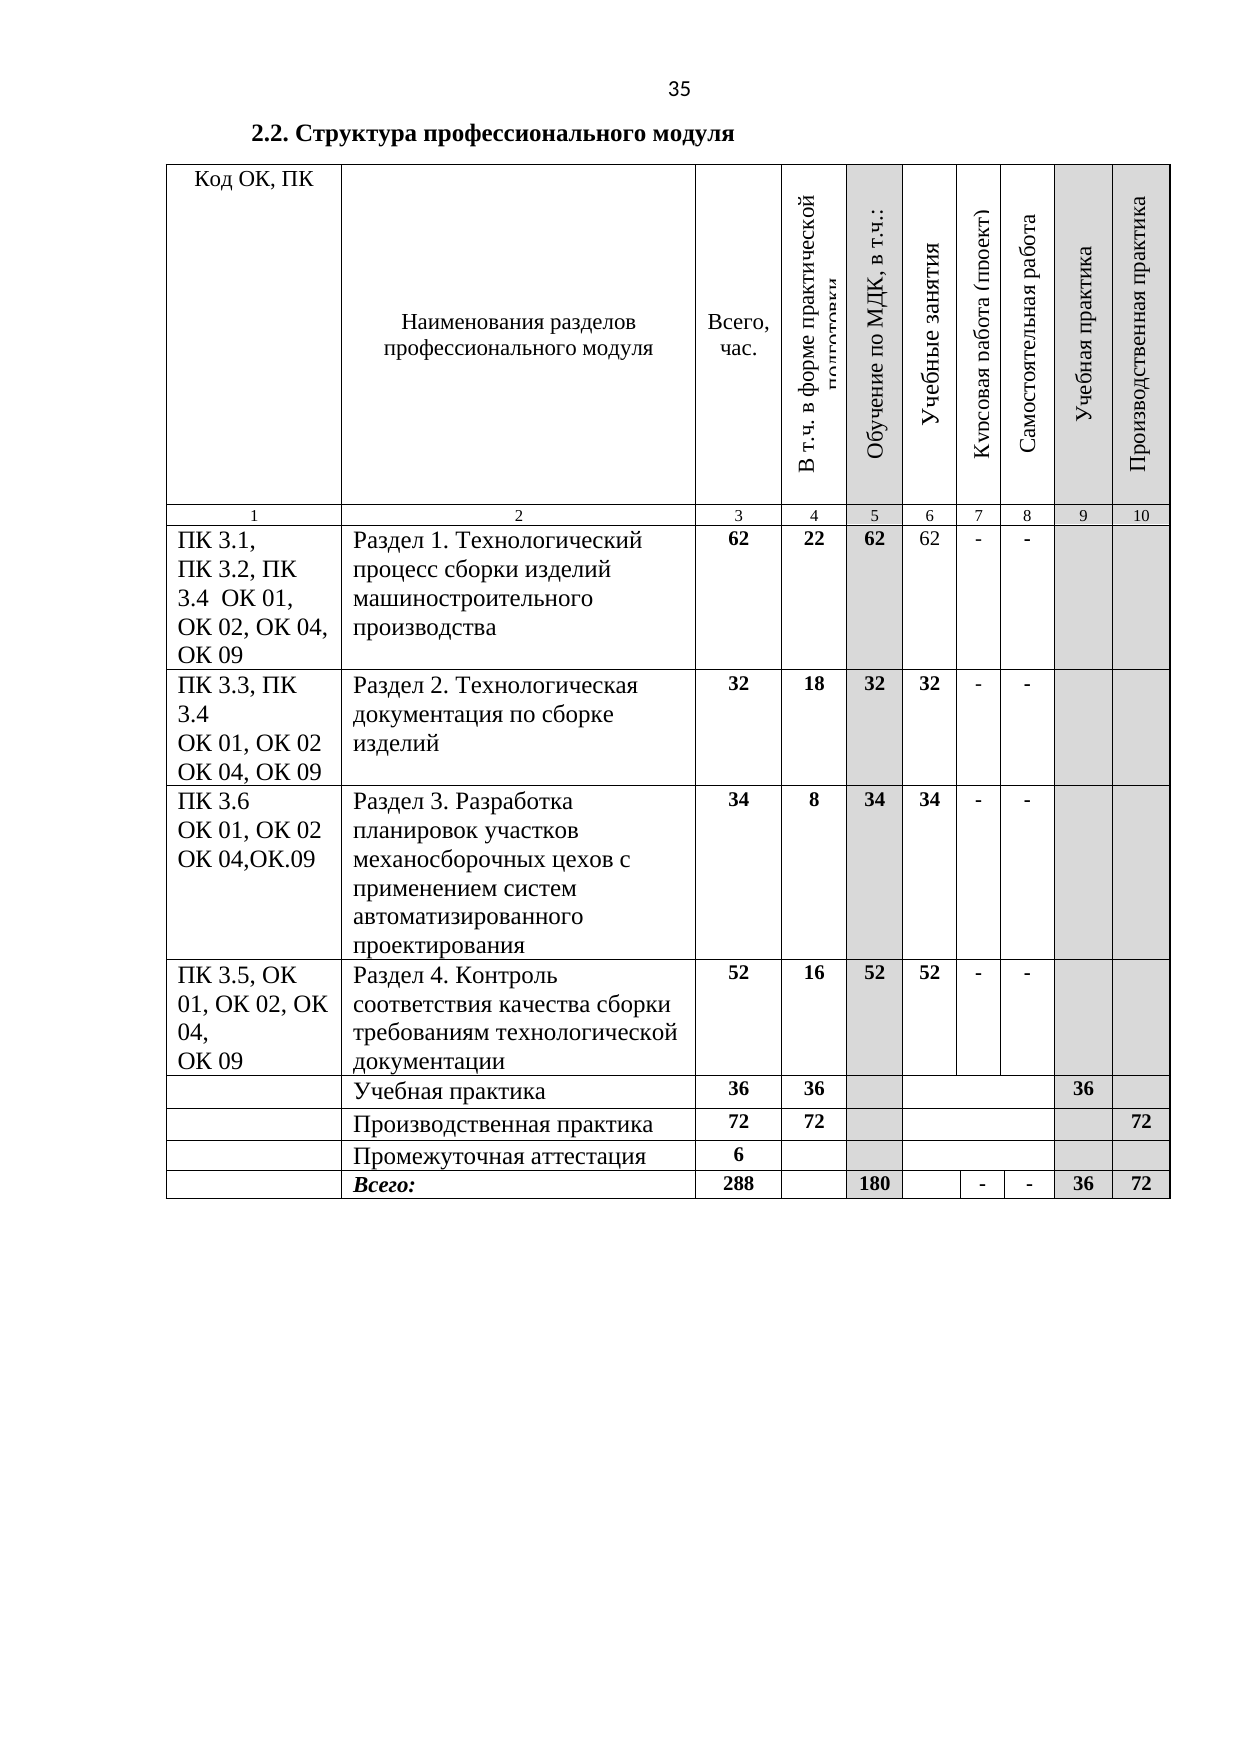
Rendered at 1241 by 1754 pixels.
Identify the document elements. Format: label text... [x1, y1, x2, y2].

table_cell [1113, 1076, 1169, 1108]
table_cell 3 [696, 505, 781, 524]
table_header В т.ч. в форме практической подготовки [782, 165, 846, 504]
table_cell [1055, 526, 1112, 669]
table_cell 52 [847, 960, 902, 1075]
table_cell 6 [696, 1141, 781, 1170]
table_cell [1055, 1109, 1112, 1140]
table_cell 36 [1055, 1171, 1112, 1198]
table_cell 16 [782, 960, 846, 1075]
table_cell 1 [167, 505, 341, 524]
table_cell [1055, 786, 1112, 959]
table_header Код ОК, ПК [167, 165, 341, 504]
table_header Обучение по МДК, в т.ч.: [847, 165, 902, 504]
table_cell [1055, 1141, 1112, 1170]
table_cell [903, 1076, 1054, 1108]
table_cell 8 [1001, 505, 1054, 524]
table_cell [167, 1109, 341, 1140]
table_cell Раздел 2. Технологическая документация по сборке изделий [342, 670, 695, 785]
table_cell [167, 1171, 341, 1198]
table_cell [167, 1076, 341, 1108]
table_header Учебная практика [1055, 165, 1112, 504]
table_cell - [961, 1171, 1004, 1198]
table_cell [1113, 670, 1169, 785]
table_cell 52 [696, 960, 781, 1075]
table_cell 22 [782, 526, 846, 669]
table_cell [1113, 960, 1169, 1075]
table_cell [1113, 1141, 1169, 1170]
table_cell - [1001, 526, 1054, 669]
table_cell 6 [903, 505, 956, 524]
table_cell - [957, 786, 1000, 959]
table_cell [167, 1141, 341, 1170]
table_cell ПК 3.1, ПК 3.2, ПК 3.4 ОК 01, ОК 02, ОК 04, ОК 09 [167, 526, 341, 669]
table_cell [903, 1109, 1054, 1140]
table_cell [782, 1141, 846, 1170]
table_cell 5 [847, 505, 902, 524]
table_cell [1113, 526, 1169, 669]
table_cell 32 [903, 670, 956, 785]
table_cell 62 [903, 526, 956, 669]
table_cell Промежуточная аттестация [342, 1141, 695, 1170]
table_cell 180 [847, 1171, 902, 1198]
table_cell 2 [342, 505, 695, 524]
table_cell 288 [696, 1171, 781, 1198]
table_cell [1055, 960, 1112, 1075]
table_cell [782, 1171, 846, 1198]
table_cell 34 [903, 786, 956, 959]
table_cell ПК 3.5, ОК 01, ОК 02, ОК 04, ОК 09 [167, 960, 341, 1075]
table_cell Раздел 3. Разработка планировок участков механосборочных цехов с применением систем автоматизированного проектирования [342, 786, 695, 959]
table_cell - [1005, 1171, 1054, 1198]
table_cell - [1001, 960, 1054, 1075]
table_cell 9 [1055, 505, 1112, 524]
table_cell 7 [957, 505, 1000, 524]
table_cell Раздел 1. Технологический процесс сборки изделий машиностроительного производства [342, 526, 695, 669]
table_cell - [957, 960, 1000, 1075]
table_cell 10 [1113, 505, 1169, 524]
table_cell - [957, 670, 1000, 785]
table_cell Раздел 4. Контроль соответствия качества сборки требованиям технологической документации [342, 960, 695, 1075]
table_cell 62 [696, 526, 781, 669]
table_header Курсовая работа (проект) [957, 165, 1000, 504]
table_header Учебные занятия [903, 165, 956, 504]
table_cell [1113, 786, 1169, 959]
table_cell - [957, 526, 1000, 669]
table_cell 36 [1055, 1076, 1112, 1108]
table_cell 36 [782, 1076, 846, 1108]
table_cell - [1001, 670, 1054, 785]
table_cell 4 [782, 505, 846, 524]
table_cell 34 [847, 786, 902, 959]
table_cell [847, 1141, 902, 1170]
table_cell 62 [847, 526, 902, 669]
table_cell 34 [696, 786, 781, 959]
table_cell [1055, 670, 1112, 785]
table_cell Всего: [342, 1171, 695, 1198]
table_cell [903, 1171, 960, 1198]
table_cell 32 [696, 670, 781, 785]
table_cell 72 [782, 1109, 846, 1140]
table_cell 18 [782, 670, 846, 785]
table_cell Учебная практика [342, 1076, 695, 1108]
table_cell - [1001, 786, 1054, 959]
table_cell 32 [847, 670, 902, 785]
table_cell 36 [696, 1076, 781, 1108]
table_cell [847, 1076, 902, 1108]
table_cell [847, 1109, 902, 1140]
table_header Наименования разделов профессионального модуля [342, 165, 695, 504]
table_cell 72 [696, 1109, 781, 1140]
table_cell 52 [903, 960, 956, 1075]
table_cell [903, 1141, 1054, 1170]
table_cell 72 [1113, 1109, 1169, 1140]
table_header Производственная практика [1113, 165, 1169, 504]
table_header Всего, час. [696, 165, 781, 504]
text 2.2. Структура профессионального модуля [177, 118, 1181, 147]
table_cell Производственная практика [342, 1109, 695, 1140]
table_cell ПК 3.6 ОК 01, ОК 02 ОК 04,ОК.09 [167, 786, 341, 959]
table_header Самостоятельная работа [1001, 165, 1054, 504]
table_cell 8 [782, 786, 846, 959]
table_cell 72 [1113, 1171, 1169, 1198]
table_cell ПК 3.3, ПК 3.4 ОК 01, ОК 02 ОК 04, ОК 09 [167, 670, 341, 785]
